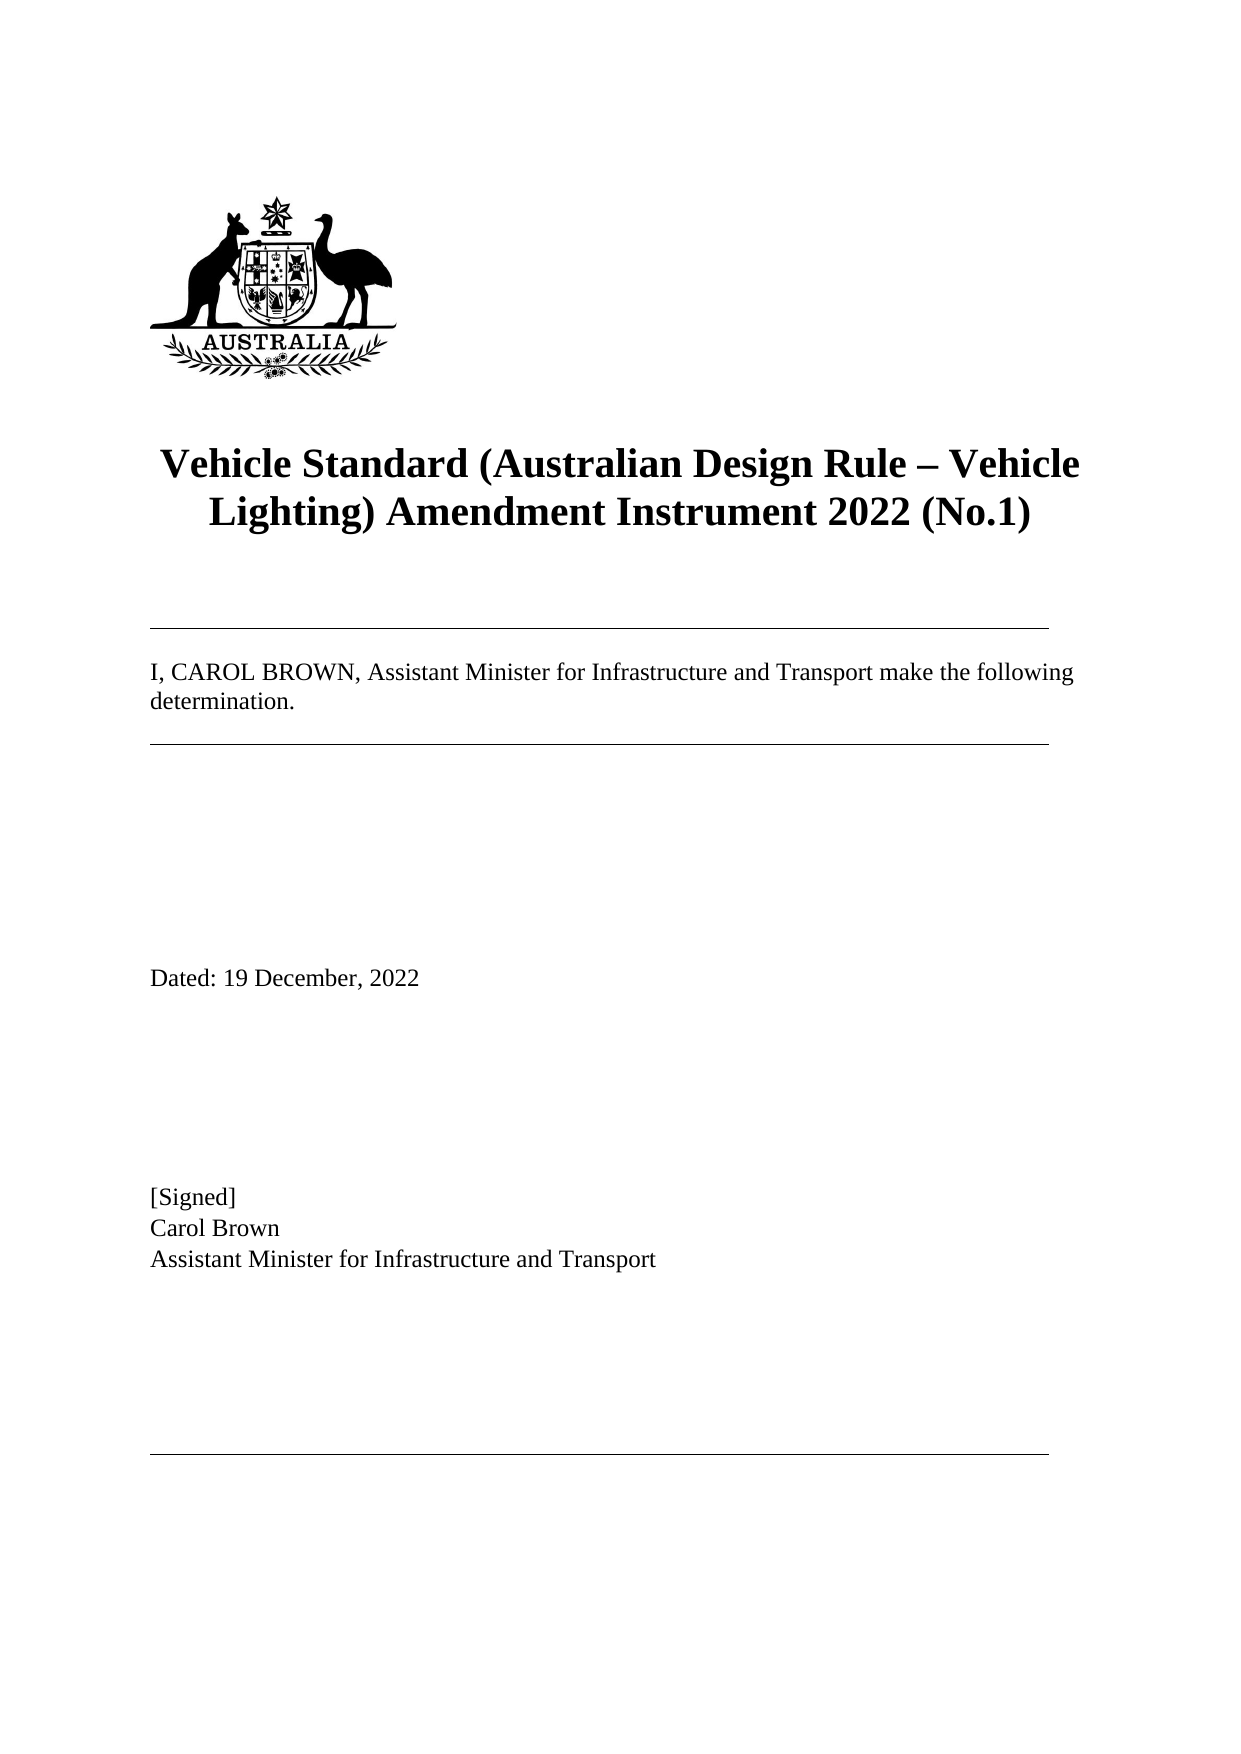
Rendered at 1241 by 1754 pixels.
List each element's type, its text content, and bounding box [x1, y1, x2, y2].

picture [150, 196, 397, 379]
text [Signed] [150, 1179, 1051, 1211]
text Assistant Minister for Infrastructure and Transport [150, 1242, 1051, 1273]
text Vehicle Standard (Australian Design Rule – Vehicle Lighting) Amendment Instrument 2022 (No.1) [150, 438, 1090, 534]
text I, CAROL BROWN, Assistant Minister for Infrastructure and Transport make the following determination. [150, 657, 1090, 715]
text Dated: 19 December, 2022 [150, 961, 1051, 992]
text Carol Brown [150, 1211, 1051, 1242]
